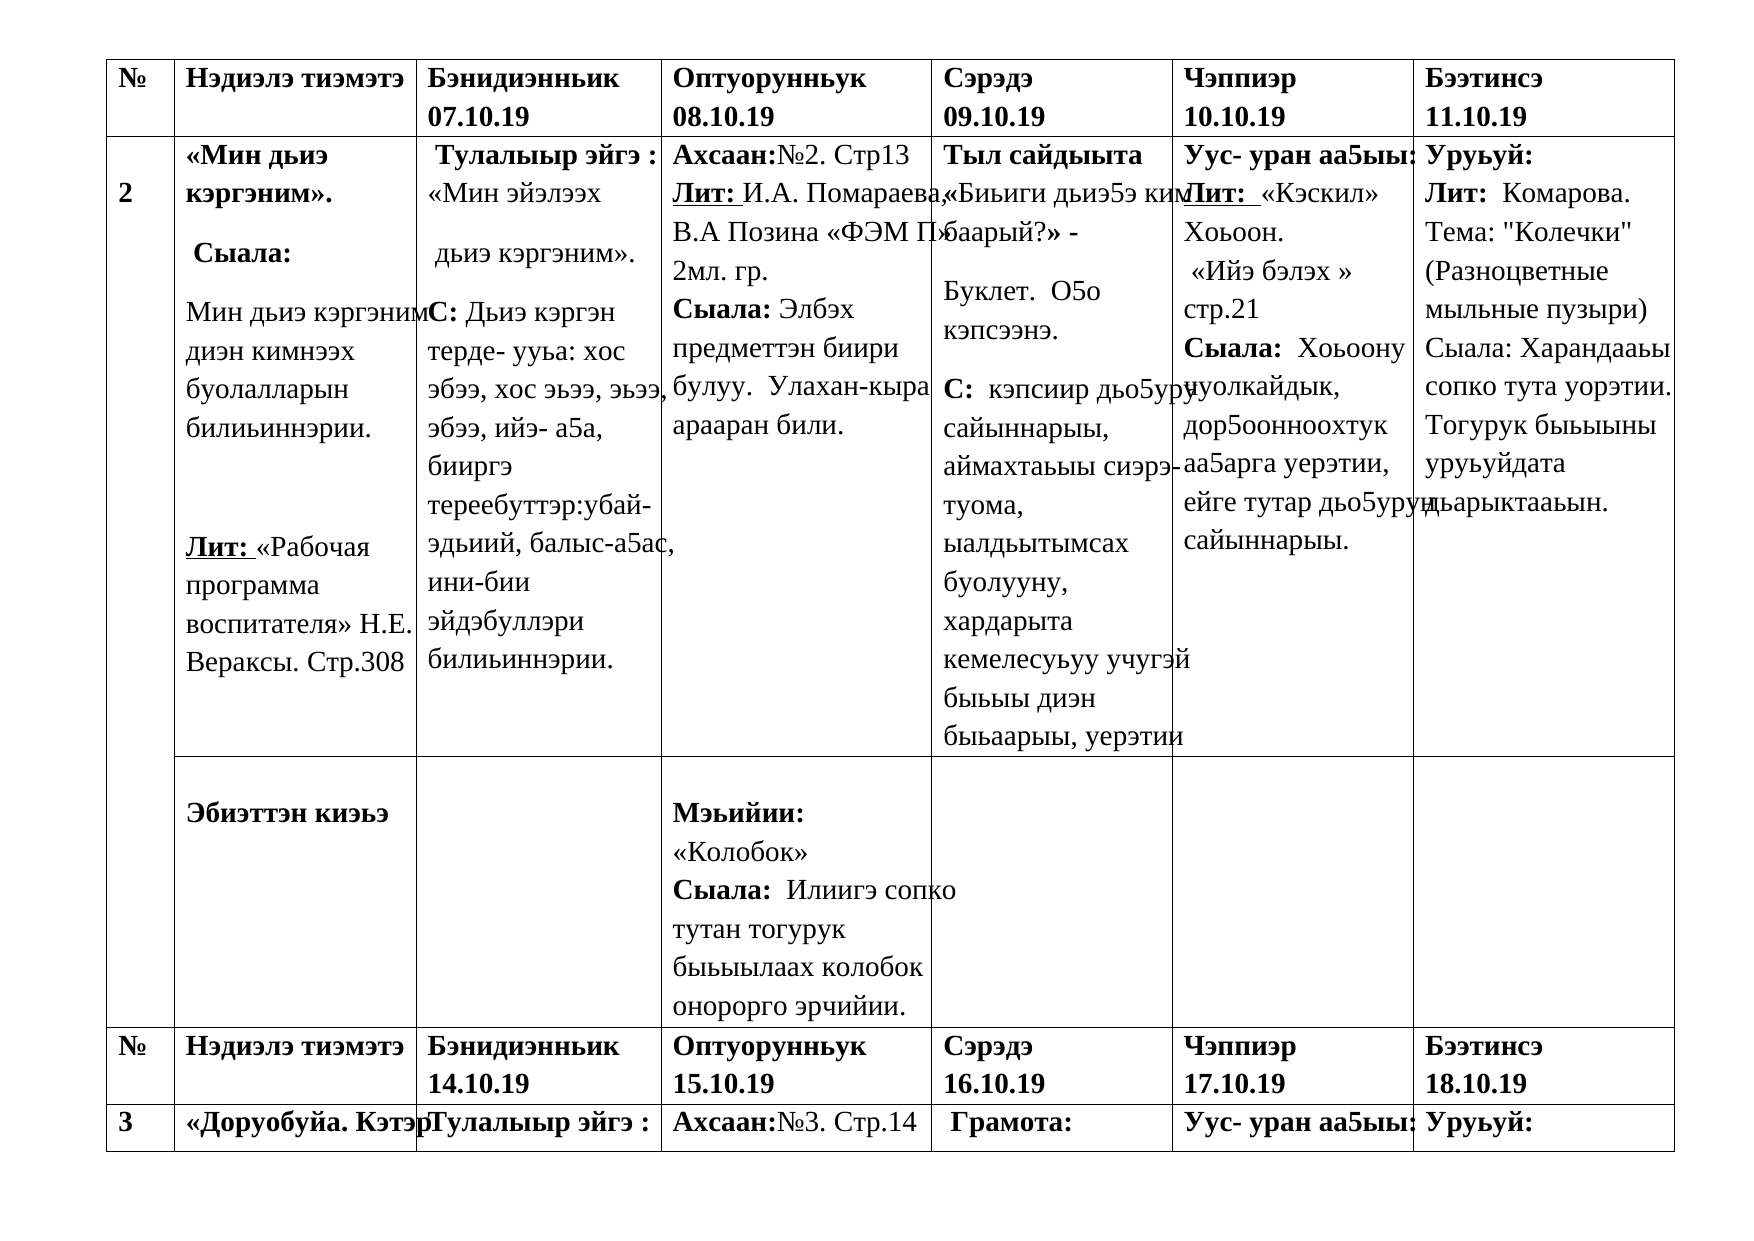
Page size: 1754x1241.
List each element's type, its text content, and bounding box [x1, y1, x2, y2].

table_cell [932, 757, 1172, 1027]
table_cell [1414, 1105, 1674, 1151]
table_cell Тулалыыр эйгэ : «Мин эйэлээх дьиэ кэргэним». С: Дьиэ кэргэн терде- ууьа: хос эбээ, хос эьээ, эьээ, эбээ, ийэ- а5а, бииргэ тереебуттэр:убай- эдьиий, балыс-а5ас, ини-бии эйдэбуллэри билиьиннэрии. [417, 137, 661, 756]
table_cell [1414, 757, 1674, 1027]
table_cell 2 [107, 137, 174, 1027]
table_cell № [107, 1028, 174, 1103]
table_cell Мэьийии: «Колобок» Сыала: Илиигэ сопко тутан тогурук быьыылаах колобок онорорго эрчийии. [662, 757, 931, 1027]
table_cell 3 [107, 1105, 174, 1151]
table_cell [1173, 757, 1413, 1027]
table_cell Ахсаан:№2. Стр13 Лит: И.А. Помараева, В.А Позина «ФЭМ П» 2мл. гр. Сыала: Элбэх предметтэн биири булуу. Улахан-кыра арааран били. [662, 137, 931, 756]
table_cell Бэнидиэнньик 07.10.19 [417, 60, 661, 136]
table_cell Сэрэдэ 09.10.19 [932, 60, 1172, 136]
table_cell «Мин дьиэ кэргэним». Сыала: Мин дьиэ кэргэним диэн кимнээх буолалларын билиьиннэрии. Лит: «Рабочая программа воспитателя» Н.Е. Вераксы. Стр.308 [175, 137, 416, 756]
table_cell Бээтинсэ 11.10.19 [1414, 60, 1674, 136]
table_cell Нэдиэлэ тиэмэтэ [175, 60, 416, 136]
table_cell Чэппиэр 17.10.19 [1173, 1028, 1413, 1103]
table_cell Тыл сайдыыта «Биьиги дьиэ5э ким баарый?» - Буклет. О5о кэпсээнэ. С: кэпсиир дьо5уру сайыннарыы, аймахтаьыы сиэрэ- туома, ыалдьытымсах буолууну, хардарыта кемелесуьуу учугэй быьыы диэн быьаарыы, уерэтии [932, 137, 1172, 756]
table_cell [662, 1105, 931, 1151]
table_cell Нэдиэлэ тиэмэтэ [175, 1028, 416, 1103]
table_cell Уус- уран аа5ыы: Лит: «Кэскил» Хоьоон. «Ийэ бэлэх » стр.21 Сыала: Хоьоону чуолкайдык, дор5оонноохтук аа5арга уерэтии, ейге тутар дьо5урун сайыннарыы. [1173, 137, 1413, 756]
table_cell № [107, 60, 174, 136]
table_cell [417, 757, 661, 1027]
table_cell Бэнидиэнньик 14.10.19 [417, 1028, 661, 1103]
table_cell Эбиэттэн киэьэ [175, 757, 416, 1027]
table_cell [175, 1105, 416, 1151]
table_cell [1173, 1105, 1413, 1151]
table_cell Оптуорунньук 08.10.19 [662, 60, 931, 136]
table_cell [417, 1105, 661, 1151]
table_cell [932, 1105, 1172, 1151]
table_cell Оптуорунньук 15.10.19 [662, 1028, 931, 1103]
table_cell Уруьуй: Лит: Комарова. Тема: "Колечки" (Разноцветные мыльные пузыри) Сыала: Харандааьы сопко тута уорэтии. Тогурук быьыыны уруьуйдата дьарыктааьын. [1414, 137, 1674, 756]
table_cell Бээтинсэ 18.10.19 [1414, 1028, 1674, 1103]
table_cell Сэрэдэ 16.10.19 [932, 1028, 1172, 1103]
table_cell Чэппиэр 10.10.19 [1173, 60, 1413, 136]
